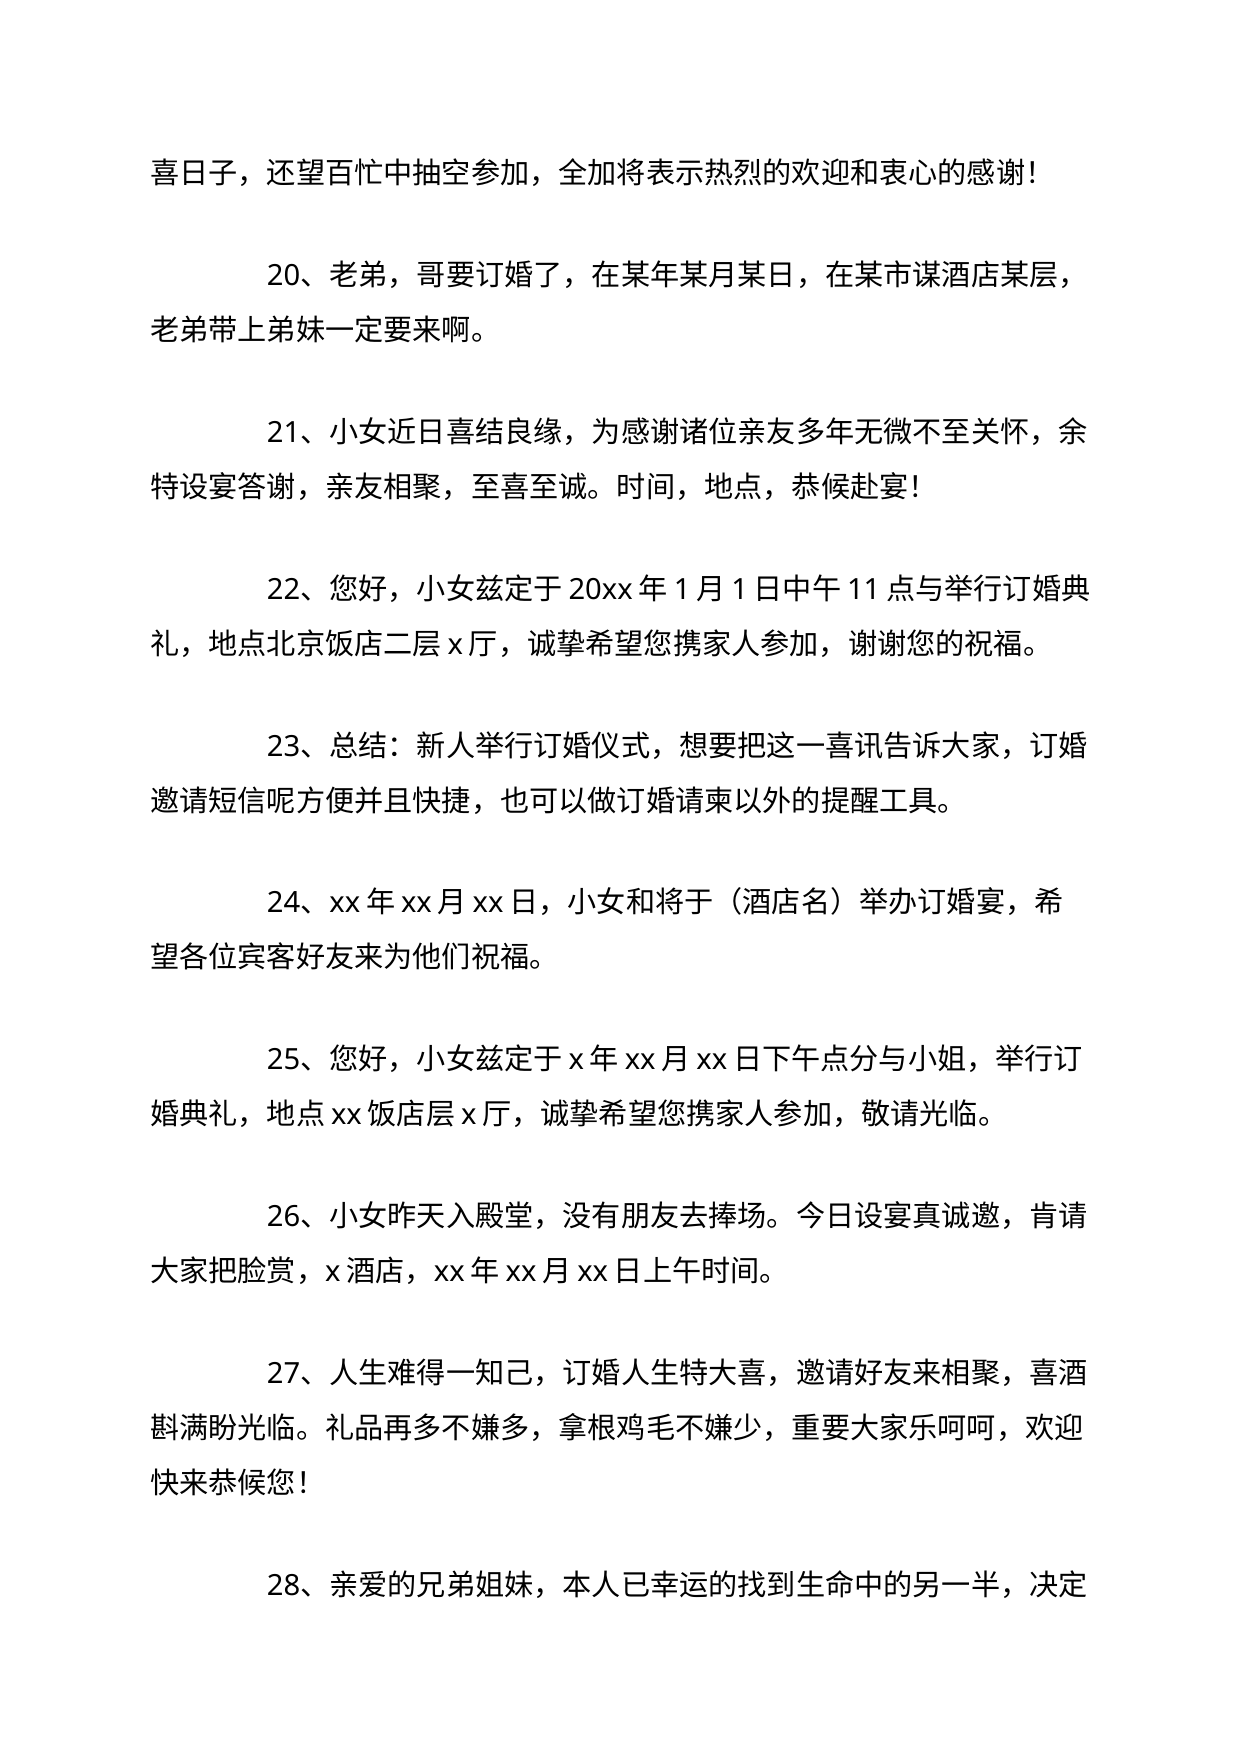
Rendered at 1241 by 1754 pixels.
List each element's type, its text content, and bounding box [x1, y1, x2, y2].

text 27、人生难得一知己，订婚人生特大喜，邀请好友来相聚，喜酒斟满盼光临。礼品再多不嫌多，拿根鸡毛不嫌少，重要大家乐呵呵，欢迎快来恭候您！ [150, 1350, 1090, 1502]
text 24、xx年xx月xx日，小女和将于（酒店名）举办订婚宴，希望各位宾客好友来为他们祝福。 [150, 879, 1090, 976]
text 26、小女昨天入殿堂，没有朋友去捧场。今日设宴真诚邀，肯请大家把脸赏，x酒店，xx年xx月xx日上午时间。 [150, 1193, 1090, 1290]
text 25、您好，小女兹定于x年xx月xx日下午点分与小姐，举行订婚典礼，地点xx饭店层x厅，诚挚希望您携家人参加，敬请光临。 [150, 1036, 1090, 1133]
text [150, 1561, 1090, 1604]
text 21、小女近日喜结良缘，为感谢诸位亲友多年无微不至关怀，余特设宴答谢，亲友相聚，至喜至诚。时间，地点，恭候赴宴！ [150, 408, 1090, 506]
text 20、老弟，哥要订婚了，在某年某月某日，在某市谋酒店某层，老弟带上弟妹一定要来啊。 [150, 252, 1090, 349]
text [150, 150, 1090, 192]
text 22、您好，小女兹定于20xx年1月1日中午11点与举行订婚典礼，地点北京饭店二层x厅，诚挚希望您携家人参加，谢谢您的祝福。 [150, 565, 1090, 663]
text 23、总结：新人举行订婚仪式，想要把这一喜讯告诉大家，订婚邀请短信呢方便并且快捷，也可以做订婚请柬以外的提醒工具。 [150, 722, 1090, 819]
